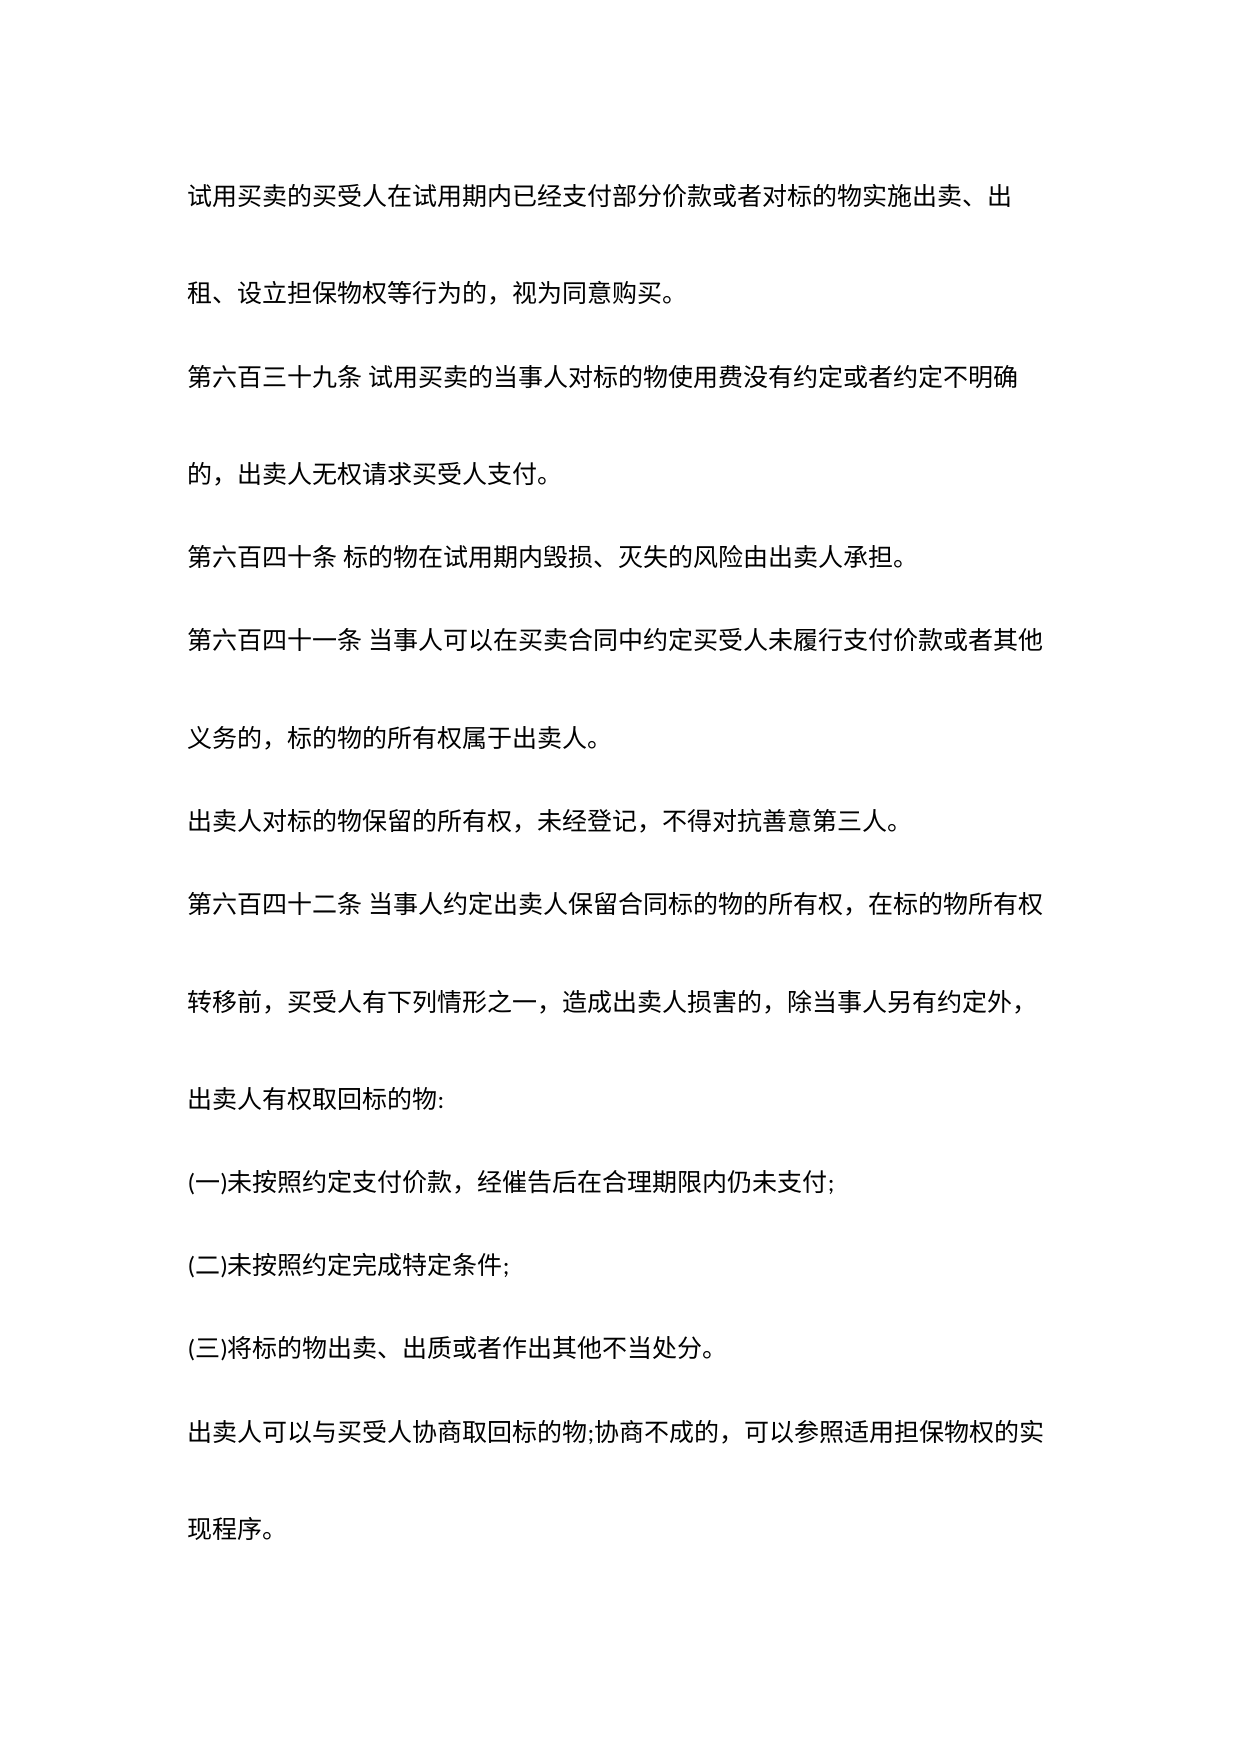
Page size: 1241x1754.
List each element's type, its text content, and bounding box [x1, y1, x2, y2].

text (三)将标的物出卖、出质或者作出其他不当处分。 [187, 1314, 1053, 1379]
text 第六百四十二条 当事人约定出卖人保留合同标的物的所有权，在标的物所有权转移前，买受人有下列情形之一，造成出卖人损害的，除当事人另有约定外，出卖人有权取回标的物: [187, 870, 1053, 1130]
text 第六百四十一条 当事人可以在买卖合同中约定买受人未履行支付价款或者其他义务的，标的物的所有权属于出卖人。 [187, 606, 1053, 769]
text 试用买卖的买受人在试用期内已经支付部分价款或者对标的物实施出卖、出租、设立担保物权等行为的，视为同意购买。 [187, 162, 1053, 324]
text 出卖人可以与买受人协商取回标的物;协商不成的，可以参照适用担保物权的实现程序。 [187, 1398, 1053, 1560]
text 第六百四十条 标的物在试用期内毁损、灭失的风险由出卖人承担。 [187, 523, 1053, 588]
text (一)未按照约定支付价款，经催告后在合理期限内仍未支付; [187, 1148, 1053, 1213]
text (二)未按照约定完成特定条件; [187, 1231, 1053, 1296]
text 出卖人对标的物保留的所有权，未经登记，不得对抗善意第三人。 [187, 787, 1053, 852]
text 第六百三十九条 试用买卖的当事人对标的物使用费没有约定或者约定不明确的，出卖人无权请求买受人支付。 [187, 343, 1053, 505]
